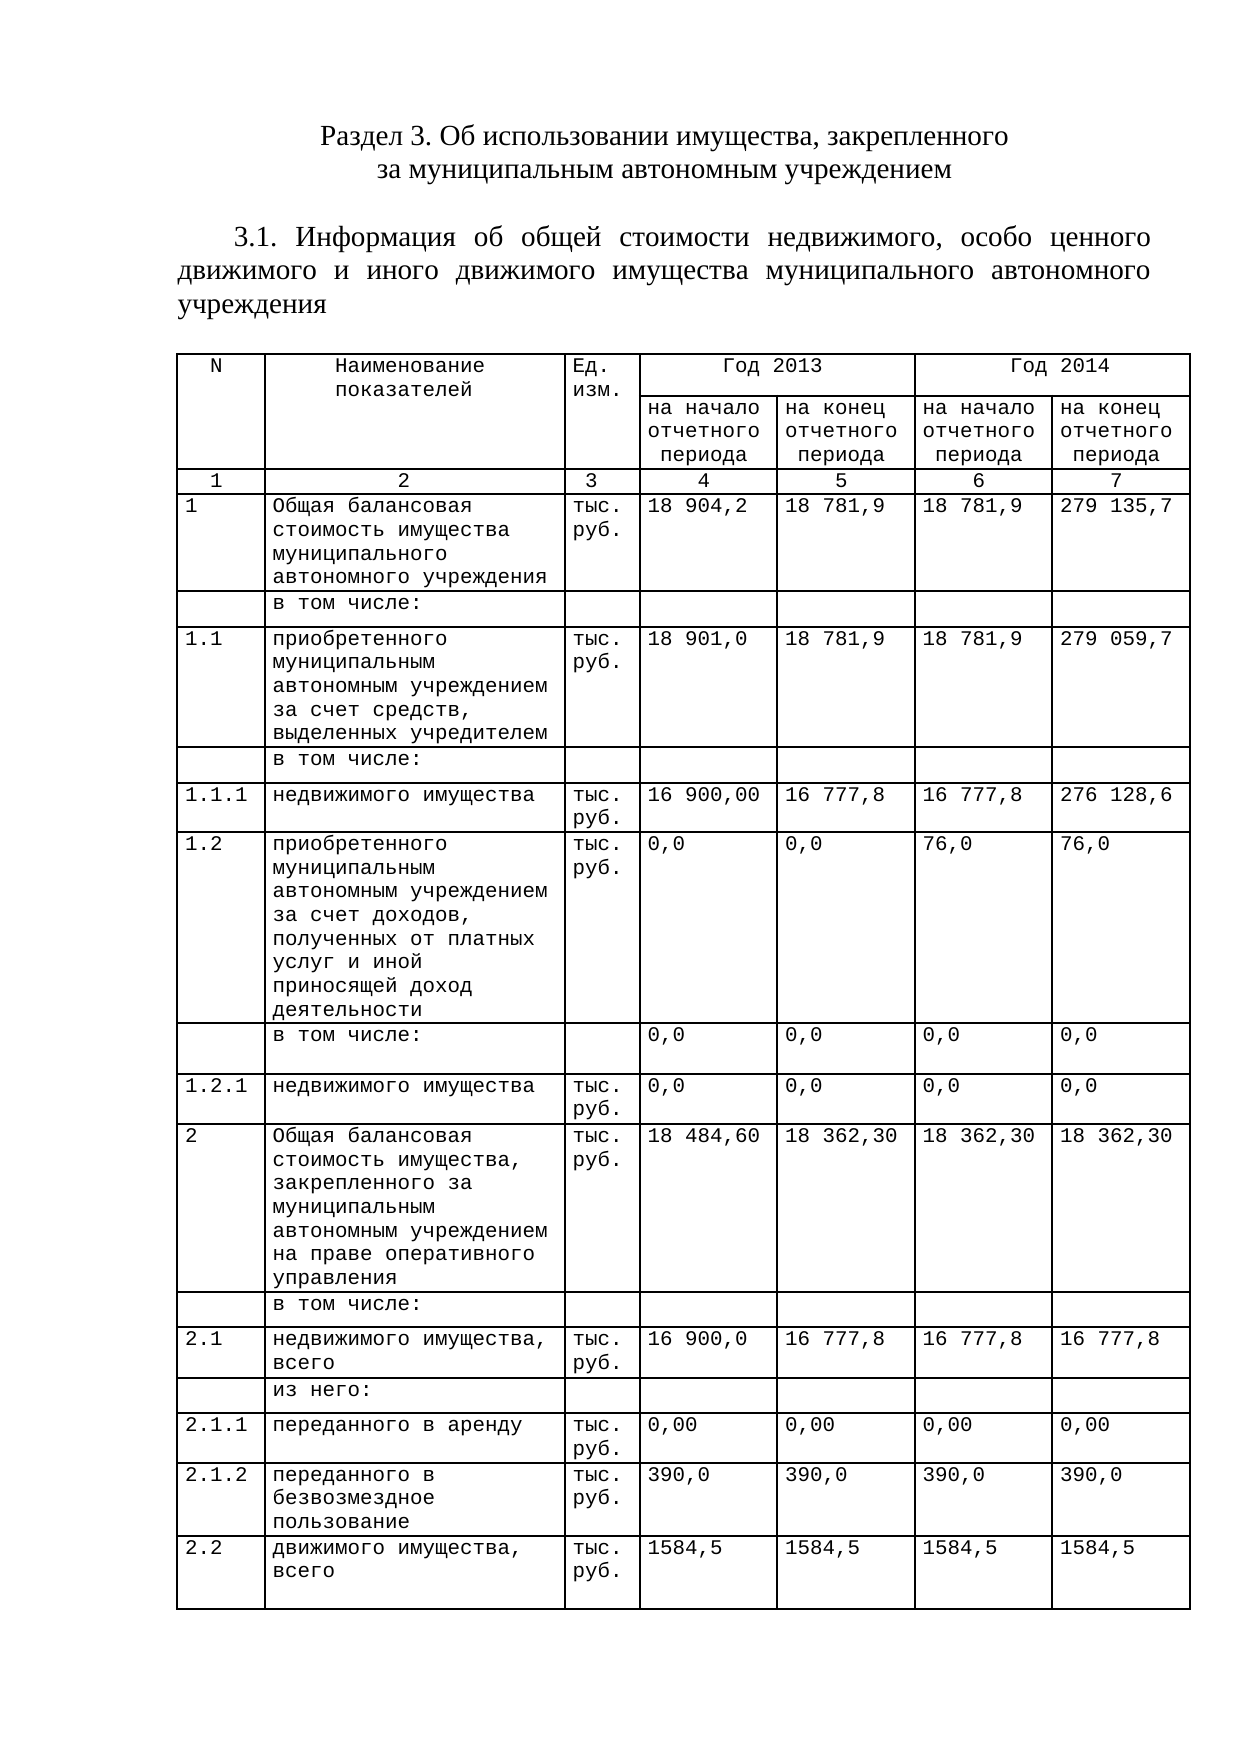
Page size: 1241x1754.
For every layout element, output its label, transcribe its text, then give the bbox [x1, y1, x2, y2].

table_cell [916, 748, 1051, 782]
table_cell 0,0 [778, 833, 914, 1022]
table_cell 279 059,7 [1053, 628, 1189, 746]
table_cell [641, 1293, 776, 1326]
table_cell 390,0 [916, 1464, 1051, 1535]
table_cell [566, 1024, 639, 1073]
table_cell 2.1 [178, 1328, 264, 1377]
table_cell на конец отчетного периода [778, 397, 914, 468]
table_cell 16 900,0 [641, 1328, 776, 1377]
table_cell в том числе: [266, 748, 564, 782]
table_cell приобретенного муниципальным автономным учреждением за счет доходов, полученных от платных услуг и иной приносящей доход деятельности [266, 833, 564, 1022]
table_cell 16 777,8 [1053, 1328, 1189, 1377]
table_header Ед. изм. [566, 355, 639, 468]
text Раздел 3. Об использовании имущества, закрепленного [177, 118, 1152, 152]
table_cell 5 [778, 470, 914, 493]
table_cell 0,0 [1053, 1075, 1189, 1123]
table_cell на начало отчетного периода [641, 397, 776, 468]
table_cell [566, 1293, 639, 1326]
table_cell 6 [916, 470, 1051, 493]
table_header N [178, 355, 264, 468]
table_cell [178, 1024, 264, 1073]
table_cell 76,0 [1053, 833, 1189, 1022]
table_cell из него: [266, 1379, 564, 1412]
table_cell 4 [641, 470, 776, 493]
table_cell 1584,5 [641, 1537, 776, 1608]
table_cell Общая балансовая стоимость имущества муниципального автономного учреждения [266, 495, 564, 590]
table_cell [778, 748, 914, 782]
table_cell 16 900,00 [641, 784, 776, 831]
table_cell [641, 592, 776, 626]
table_cell 1584,5 [778, 1537, 914, 1608]
table_cell 0,00 [1053, 1414, 1189, 1462]
table_cell тыс. руб. [566, 1537, 639, 1608]
table_cell [641, 1379, 776, 1412]
table_cell [566, 592, 639, 626]
table_cell на начало отчетного периода [916, 397, 1051, 468]
table_cell Общая балансовая стоимость имущества, закрепленного за муниципальным автономным учреждением на праве оперативного управления [266, 1125, 564, 1291]
table_header Год 2013 [641, 355, 914, 394]
table_cell 1.1.1 [178, 784, 264, 831]
table_cell 0,0 [641, 1024, 776, 1073]
table_cell недвижимого имущества [266, 784, 564, 831]
table_cell недвижимого имущества, всего [266, 1328, 564, 1377]
table_cell 0,00 [641, 1414, 776, 1462]
table_cell 76,0 [916, 833, 1051, 1022]
table_cell [778, 592, 914, 626]
table_cell 16 777,8 [778, 1328, 914, 1377]
table_cell 0,0 [916, 1075, 1051, 1123]
table_cell тыс. руб. [566, 495, 639, 590]
table_cell 18 904,2 [641, 495, 776, 590]
table_header Наименование показателей [266, 355, 564, 468]
table_cell [1053, 1379, 1189, 1412]
table_cell 18 362,30 [778, 1125, 914, 1291]
table_cell 0,00 [916, 1414, 1051, 1462]
table_cell 0,0 [778, 1024, 914, 1073]
table_cell 1 [178, 470, 264, 493]
table_cell на конец отчетного периода [1053, 397, 1189, 468]
table_cell 390,0 [1053, 1464, 1189, 1535]
table_cell 0,0 [641, 833, 776, 1022]
table_cell тыс. руб. [566, 1075, 639, 1123]
table_cell 2.1.2 [178, 1464, 264, 1535]
table_cell тыс. руб. [566, 784, 639, 831]
table_cell тыс. руб. [566, 1125, 639, 1291]
table_cell 1.2 [178, 833, 264, 1022]
table_cell 18 484,60 [641, 1125, 776, 1291]
table_cell 18 781,9 [778, 495, 914, 590]
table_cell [266, 1537, 564, 1608]
text 3.1. Информация об общей стоимости недвижимого, особо ценного движимого и иного движимого имущества муниципального автономного учреждения [177, 219, 1152, 319]
table_cell 18 901,0 [641, 628, 776, 746]
table_cell 0,0 [778, 1075, 914, 1123]
table_cell тыс. руб. [566, 833, 639, 1022]
table_cell 1 [178, 495, 264, 590]
table_cell 1.1 [178, 628, 264, 746]
table_cell 1584,5 [916, 1537, 1051, 1608]
table_cell [1053, 1293, 1189, 1326]
table_cell [916, 1379, 1051, 1412]
table_cell [641, 748, 776, 782]
table_cell 18 781,9 [916, 628, 1051, 746]
table_cell 2 [178, 1125, 264, 1291]
table_cell 2 [266, 470, 564, 493]
table_cell [778, 1293, 914, 1326]
table_cell [916, 592, 1051, 626]
table_cell 7 [1053, 470, 1189, 493]
table_cell [1053, 748, 1189, 782]
table_cell 18 781,9 [778, 628, 914, 746]
table_header Год 2014 [916, 355, 1189, 394]
table_cell переданного в аренду [266, 1414, 564, 1462]
table_cell 1584,5 [1053, 1537, 1189, 1608]
table_cell 2.1.1 [178, 1414, 264, 1462]
table_cell 2.2 [178, 1537, 264, 1608]
table_cell 276 128,6 [1053, 784, 1189, 831]
table_cell переданного в безвозмездное пользование [266, 1464, 564, 1535]
table_cell 18 362,30 [916, 1125, 1051, 1291]
table_cell 390,0 [641, 1464, 776, 1535]
table_cell [566, 748, 639, 782]
table_cell 0,00 [778, 1414, 914, 1462]
table_cell 0,0 [916, 1024, 1051, 1073]
table_cell 18 362,30 [1053, 1125, 1189, 1291]
table_cell [778, 1379, 914, 1412]
table_cell 18 781,9 [916, 495, 1051, 590]
table_cell 0,0 [641, 1075, 776, 1123]
table_cell тыс. руб. [566, 1464, 639, 1535]
text за муниципальным автономным учреждением [177, 152, 1152, 185]
table_cell [1053, 592, 1189, 626]
table_cell 279 135,7 [1053, 495, 1189, 590]
table_cell [178, 748, 264, 782]
table_cell в том числе: [266, 592, 564, 626]
table_cell в том числе: [266, 1024, 564, 1073]
table_cell 0,0 [1053, 1024, 1189, 1073]
table_cell тыс. руб. [566, 628, 639, 746]
table_cell приобретенного муниципальным автономным учреждением за счет средств, выделенных учредителем [266, 628, 564, 746]
table_cell [916, 1293, 1051, 1326]
table_cell 16 777,8 [778, 784, 914, 831]
table_cell тыс. руб. [566, 1328, 639, 1377]
table_cell [566, 1379, 639, 1412]
table_cell тыс. руб. [566, 1414, 639, 1462]
table_cell 1.2.1 [178, 1075, 264, 1123]
table_cell недвижимого имущества [266, 1075, 564, 1123]
table_cell 3 [566, 470, 639, 493]
table_cell [178, 1379, 264, 1412]
table_cell в том числе: [266, 1293, 564, 1326]
table_cell 16 777,8 [916, 784, 1051, 831]
table_cell [178, 1293, 264, 1326]
table_cell [178, 592, 264, 626]
table_cell 16 777,8 [916, 1328, 1051, 1377]
table_cell 390,0 [778, 1464, 914, 1535]
